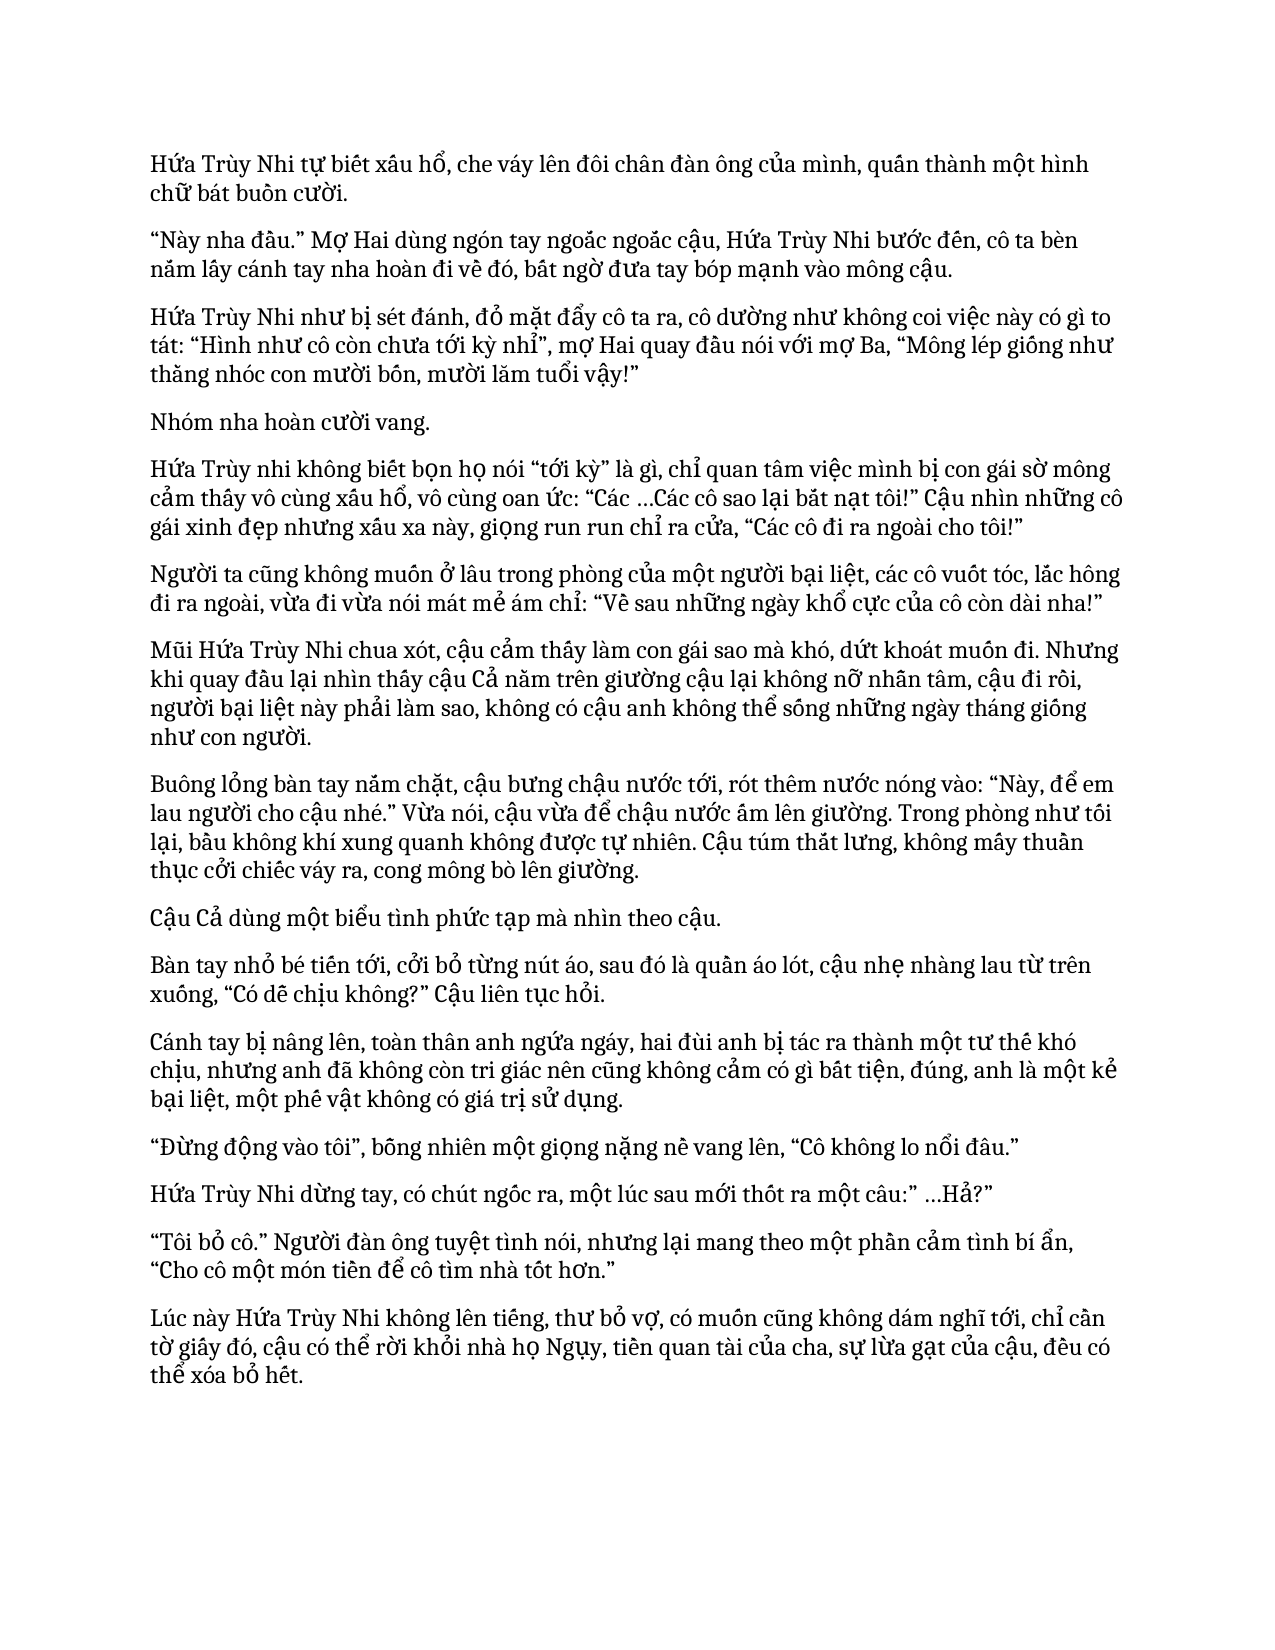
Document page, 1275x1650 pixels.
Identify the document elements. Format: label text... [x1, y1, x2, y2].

text Nhóm nha hoàn cười vang. [150, 407, 1125, 436]
text Hứa Trùy Nhi tự biết xấu hổ, che váy lên đôi chân đàn ông của mình, quấn thành một hình chữ bát buồn cười. [150, 150, 1125, 207]
text “Đừng động vào tôi”, bỗng nhiên một giọng nặng nề vang lên, “Cô không lo nổi đâu.” [150, 1132, 1125, 1161]
text Lúc này Hứa Trùy Nhi không lên tiếng, thư bỏ vợ, có muốn cũng không dám nghĩ tới, chỉ cần tờ giấy đó, cậu có thể rời khỏi nhà họ Ngụy, tiền quan tài của cha, sự lừa gạt của cậu, đều có thể xóa bỏ hết. [150, 1304, 1125, 1447]
text Buông lỏng bàn tay nắm chặt, cậu bưng chậu nước tới, rót thêm nước nóng vào: “Này, để em lau người cho cậu nhé.” Vừa nói, cậu vừa để chậu nước ấm lên giường. Trong phòng như tối lại, bầu không khí xung quanh không được tự nhiên. Cậu túm thắt lưng, không mấy thuần thục cởi chiếc váy ra, cong mông bò lên giường. [150, 770, 1125, 885]
text Hứa Trùy Nhi dừng tay, có chút ngốc ra, một lúc sau mới thốt ra một câu:” …Hả?” [150, 1180, 1125, 1209]
text Bàn tay nhỏ bé tiến tới, cởi bỏ từng nút áo, sau đó là quần áo lót, cậu nhẹ nhàng lau từ trên xuống, “Có dễ chịu không?” Cậu liên tục hỏi. [150, 951, 1125, 1009]
text Mũi Hứa Trùy Nhi chua xót, cậu cảm thấy làm con gái sao mà khó, dứt khoát muốn đi. Nhưng khi quay đầu lại nhìn thấy cậu Cả nằm trên giường cậu lại không nỡ nhẫn tâm, cậu đi rồi, người bại liệt này phải làm sao, không có cậu anh không thể sống những ngày tháng giống như con người. [150, 636, 1125, 751]
text Người ta cũng không muốn ở lâu trong phòng của một người bại liệt, các cô vuốt tóc, lắc hông đi ra ngoài, vừa đi vừa nói mát mẻ ám chỉ: “Về sau những ngày khổ cực của cô còn dài nha!” [150, 560, 1125, 617]
text “Này nha đầu.” Mợ Hai dùng ngón tay ngoắc ngoắc cậu, Hứa Trùy Nhi bước đến, cô ta bèn nắm lấy cánh tay nha hoàn đi về đó, bất ngờ đưa tay bóp mạnh vào mông cậu. [150, 226, 1125, 284]
text Hứa Trùy Nhi như bị sét đánh, đỏ mặt đẩy cô ta ra, cô dường như không coi việc này có gì to tát: “Hình như cô còn chưa tới kỳ nhỉ”, mợ Hai quay đầu nói với mợ Ba, “Mông lép giống như thằng nhóc con mười bốn, mười lăm tuổi vậy!” [150, 302, 1125, 389]
text “Tôi bỏ cô.” Người đàn ông tuyệt tình nói, nhưng lại mang theo một phần cảm tình bí ẩn, “Cho cô một món tiền để cô tìm nhà tốt hơn.” [150, 1227, 1125, 1285]
text Hứa Trùy nhi không biết bọn họ nói “tới kỳ” là gì, chỉ quan tâm việc mình bị con gái sờ mông cảm thấy vô cùng xấu hổ, vô cùng oan ức: “Các …Các cô sao lại bắt nạt tôi!” Cậu nhìn những cô gái xinh đẹp nhưng xấu xa này, giọng run run chỉ ra cửa, “Các cô đi ra ngoài cho tôi!” [150, 455, 1125, 541]
text Cánh tay bị nâng lên, toàn thân anh ngứa ngáy, hai đùi anh bị tác ra thành một tư thế khó chịu, nhưng anh đã không còn tri giác nên cũng không cảm có gì bất tiện, đúng, anh là một kẻ bại liệt, một phế vật không có giá trị sử dụng. [150, 1027, 1125, 1114]
text Cậu Cả dùng một biểu tình phức tạp mà nhìn theo cậu. [150, 904, 1125, 932]
